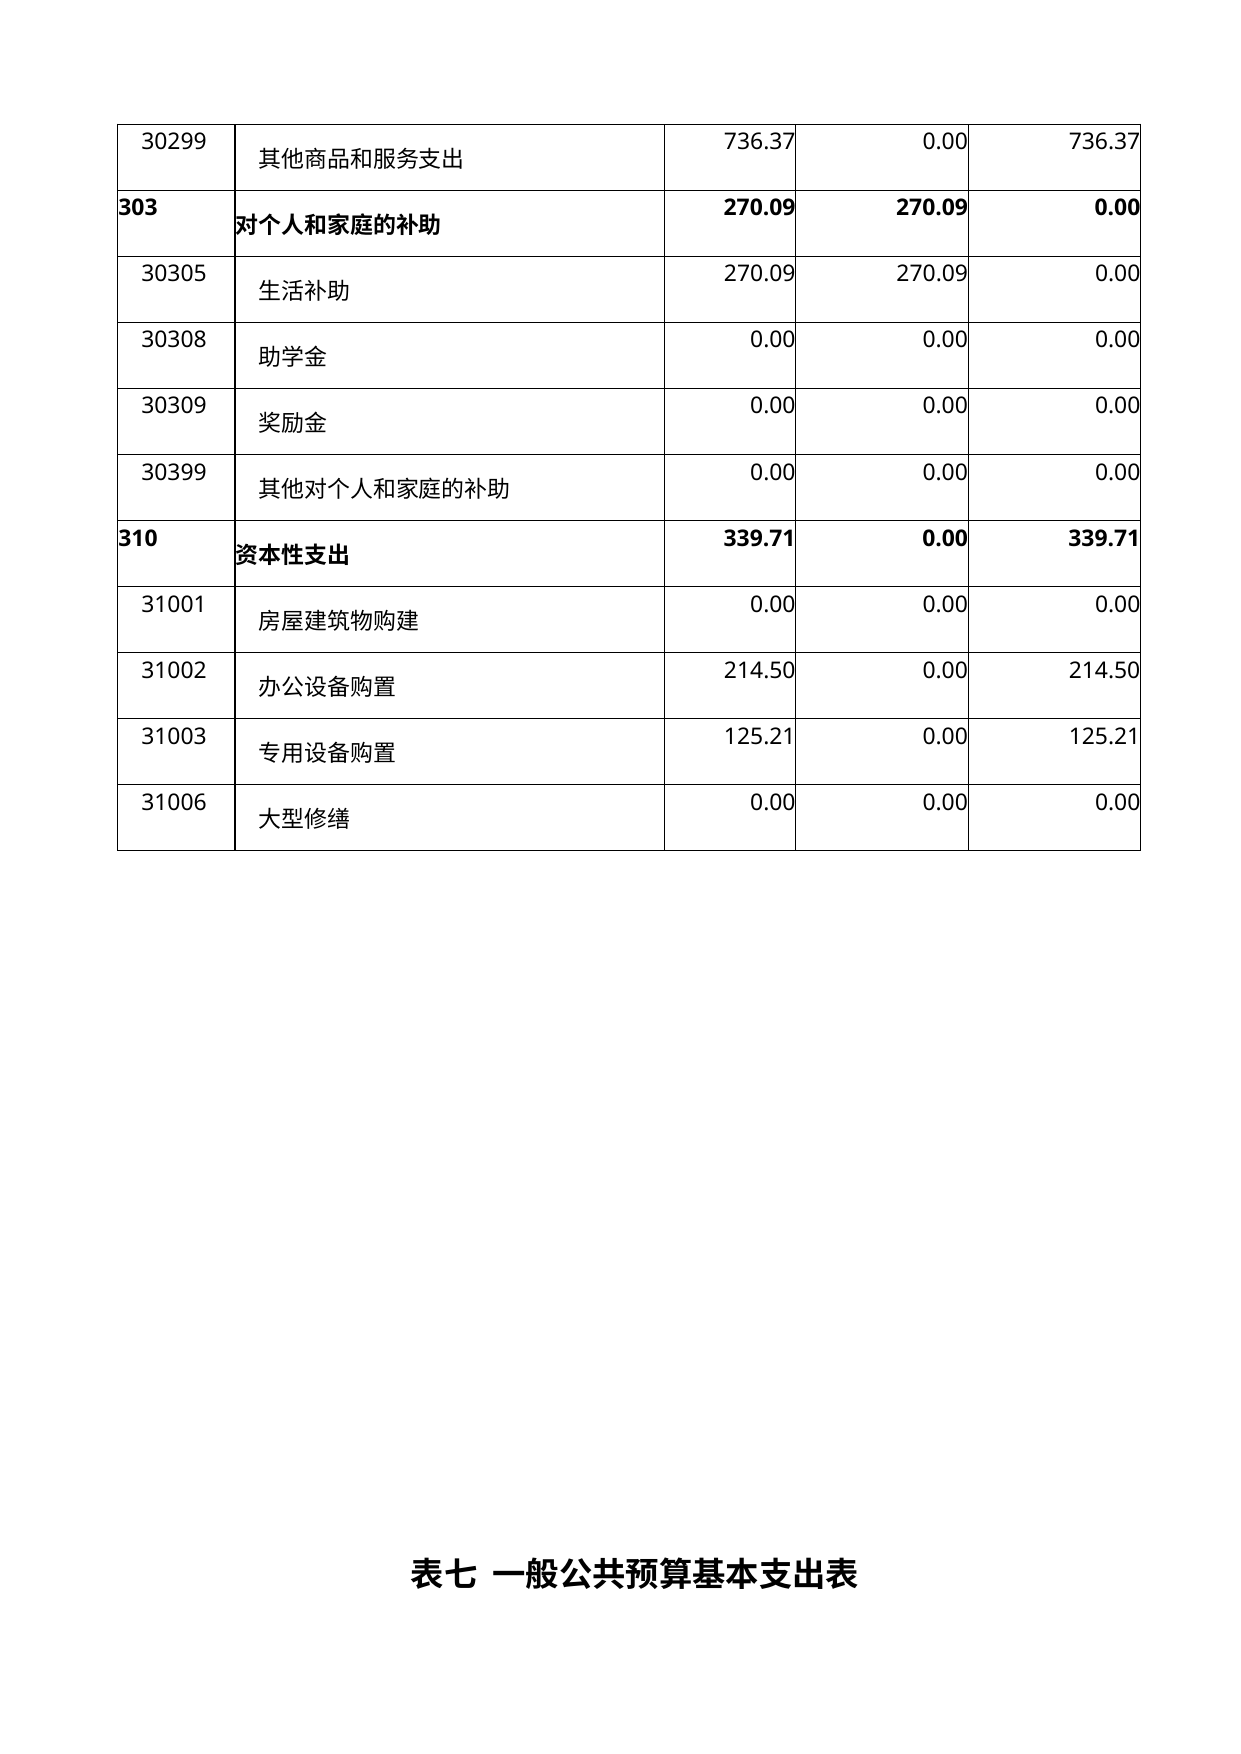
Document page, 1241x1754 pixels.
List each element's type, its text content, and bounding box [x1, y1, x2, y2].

table_cell 30305 [118, 257, 234, 322]
table_cell 0.00 [665, 455, 795, 520]
table_cell 736.37 [665, 125, 795, 189]
table_cell 助学金 [236, 323, 664, 388]
table_cell 0.00 [969, 389, 1140, 454]
table_cell 其他对个人和家庭的补助 [236, 455, 664, 520]
table_cell 0.00 [969, 455, 1140, 520]
table_cell 30308 [118, 323, 234, 388]
table_cell 0.00 [796, 785, 968, 850]
table_cell 房屋建筑物购建 [236, 587, 664, 652]
table_cell 其他商品和服务支出 [236, 125, 664, 189]
table_cell 0.00 [969, 257, 1140, 322]
table_cell 270.09 [796, 191, 968, 256]
table_cell 0.00 [969, 785, 1140, 850]
table_cell 0.00 [796, 389, 968, 454]
table_cell 奖励金 [236, 389, 664, 454]
table_cell 对个人和家庭的补助 [236, 191, 664, 256]
table_cell 0.00 [796, 719, 968, 784]
table_cell 339.71 [969, 521, 1140, 586]
table_cell 0.00 [796, 125, 968, 189]
table_cell 0.00 [796, 323, 968, 388]
text 表七 一般公共预算基本支出表 [118, 1539, 1152, 1604]
table_cell 270.09 [796, 257, 968, 322]
table_cell 214.50 [969, 653, 1140, 718]
table_cell 31003 [118, 719, 234, 784]
table_cell 30299 [118, 125, 234, 189]
table_cell 0.00 [665, 785, 795, 850]
table_cell 0.00 [665, 587, 795, 652]
table_cell 生活补助 [236, 257, 664, 322]
table_cell 125.21 [665, 719, 795, 784]
table_cell 0.00 [796, 455, 968, 520]
table_cell 31001 [118, 587, 234, 652]
table_cell 31006 [118, 785, 234, 850]
table_cell 0.00 [796, 653, 968, 718]
table_cell 214.50 [665, 653, 795, 718]
table_cell 125.21 [969, 719, 1140, 784]
table_cell 310 [118, 521, 234, 586]
table_cell 大型修缮 [236, 785, 664, 850]
table_cell 0.00 [969, 587, 1140, 652]
table_cell 0.00 [796, 521, 968, 586]
table_cell 736.37 [969, 125, 1140, 189]
table_cell 31002 [118, 653, 234, 718]
table_cell 0.00 [969, 191, 1140, 256]
table_cell 303 [118, 191, 234, 256]
table_cell 30309 [118, 389, 234, 454]
table_cell 30399 [118, 455, 234, 520]
table_cell 0.00 [665, 323, 795, 388]
table_cell 0.00 [665, 389, 795, 454]
table_cell 办公设备购置 [236, 653, 664, 718]
table_cell 资本性支出 [236, 521, 664, 586]
table_cell 专用设备购置 [236, 719, 664, 784]
table_cell 0.00 [969, 323, 1140, 388]
table_cell 270.09 [665, 191, 795, 256]
table_cell 270.09 [665, 257, 795, 322]
table_cell 0.00 [796, 587, 968, 652]
table_cell 339.71 [665, 521, 795, 586]
